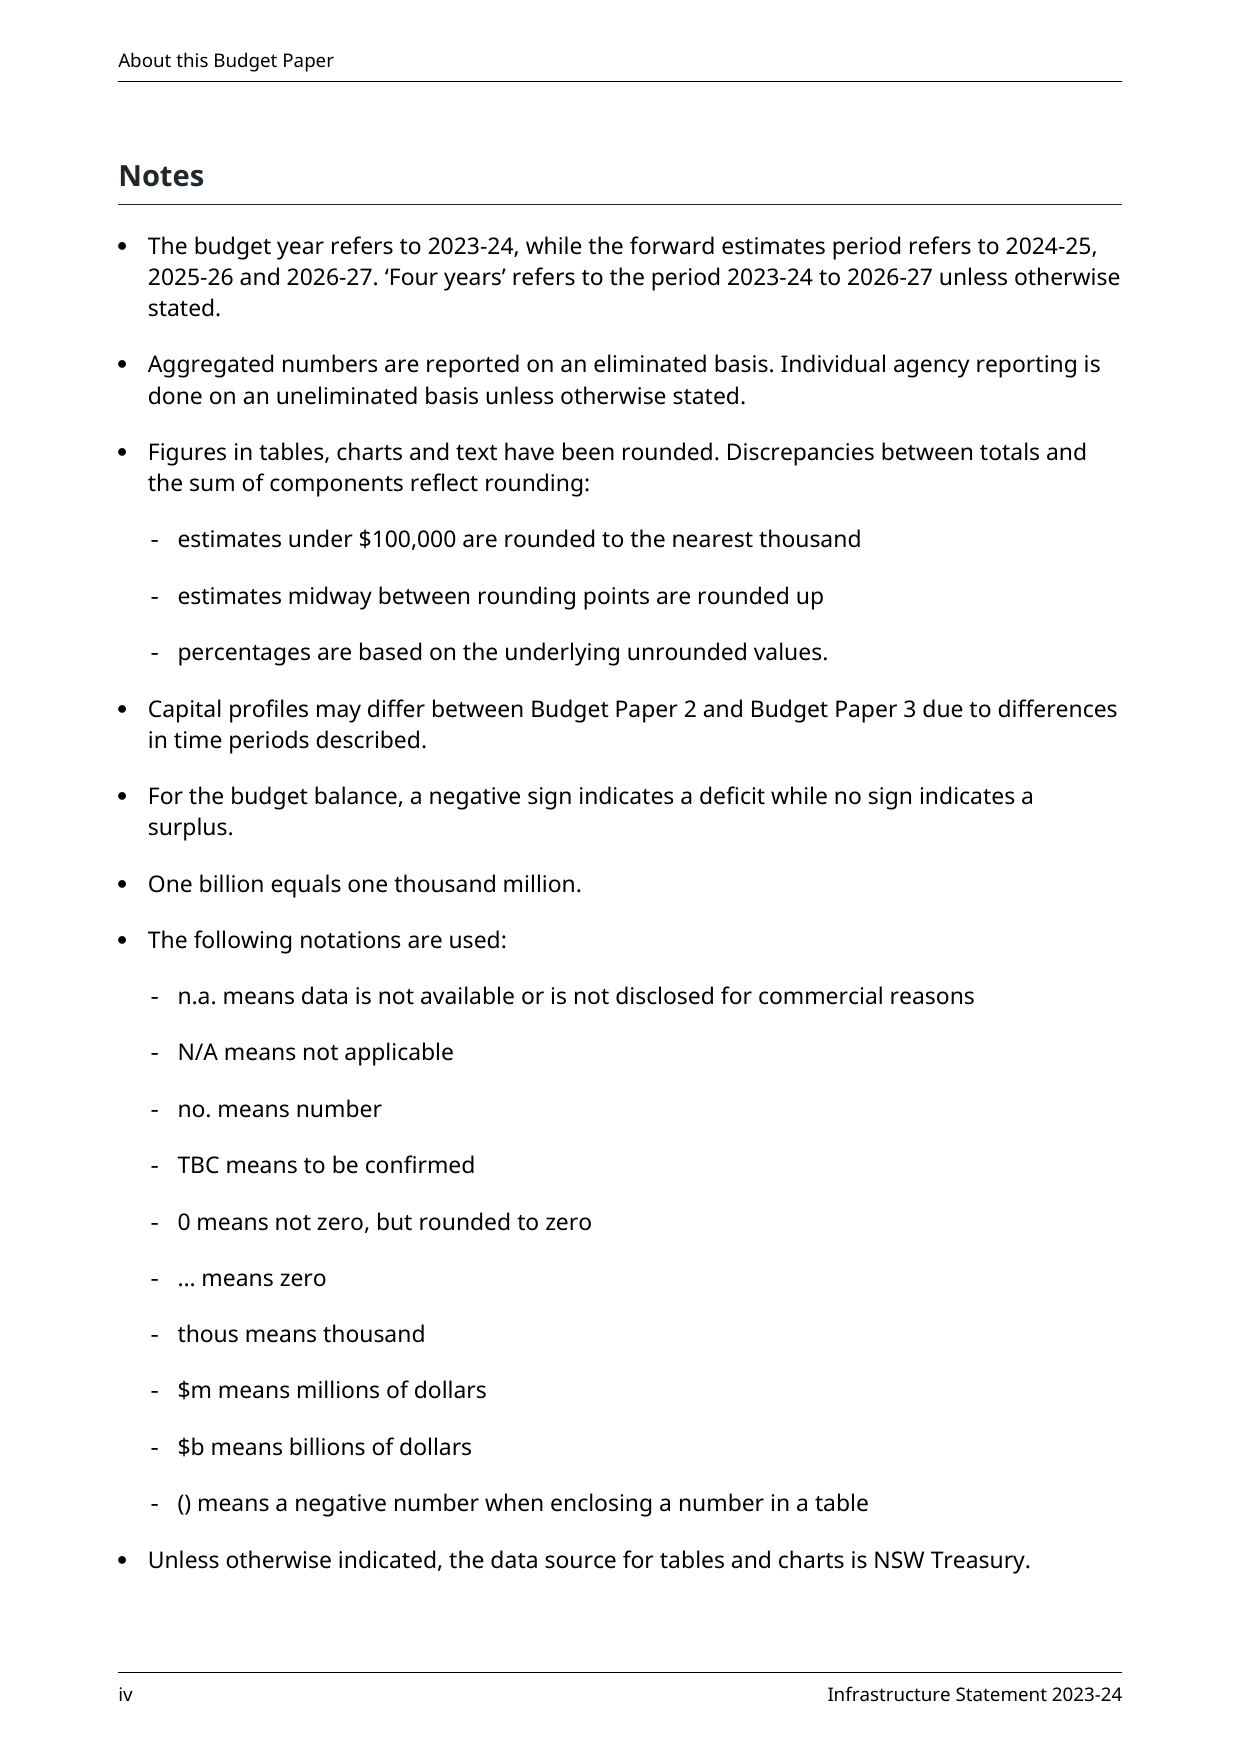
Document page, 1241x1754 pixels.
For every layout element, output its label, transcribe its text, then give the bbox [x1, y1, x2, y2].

text The budget year refers to 2023-24, while the forward estimates period refers to 2024-25, 2025-26 and 2026-27. ‘Four years’ refers to the period 2023-24 to 2026-27 unless otherwise stated. [118, 230, 1122, 323]
text Capital profiles may differ between Budget Paper 2 and Budget Paper 3 due to differences in time periods described. [118, 692, 1122, 755]
list $m means millions of dollars [148, 1374, 1122, 1406]
text Unless otherwise indicated, the data source for tables and charts is NSW Treasury. [118, 1543, 1122, 1575]
list thous means thousand [148, 1318, 1122, 1349]
list N/A means not applicable [148, 1036, 1122, 1068]
text For the budget balance, a negative sign indicates a deficit while no sign indicates a surplus. [118, 780, 1122, 842]
list … means zero [148, 1262, 1122, 1293]
text Aggregated numbers are reported on an eliminated basis. Individual agency reporting is done on an uneliminated basis unless otherwise stated. [118, 348, 1122, 411]
list $b means billions of dollars [148, 1431, 1122, 1462]
subtitle Notes [118, 156, 1122, 204]
list n.a. means data is not available or is not disclosed for commercial reasons [148, 980, 1122, 1011]
text The following notations are used: [118, 924, 1122, 955]
list percentages are based on the underlying unrounded values. [148, 636, 1122, 667]
list TBC means to be confirmed [148, 1149, 1122, 1180]
list no. means number [148, 1093, 1122, 1124]
list () means a negative number when enclosing a number in a table [148, 1487, 1122, 1518]
list 0 means not zero, but rounded to zero [148, 1205, 1122, 1237]
text One billion equals one thousand million. [118, 867, 1122, 899]
text Figures in tables, charts and text have been rounded. Discrepancies between totals and the sum of components reflect rounding: [118, 436, 1122, 498]
list estimates under $100,000 are rounded to the nearest thousand [148, 523, 1122, 555]
list estimates midway between rounding points are rounded up [148, 580, 1122, 611]
